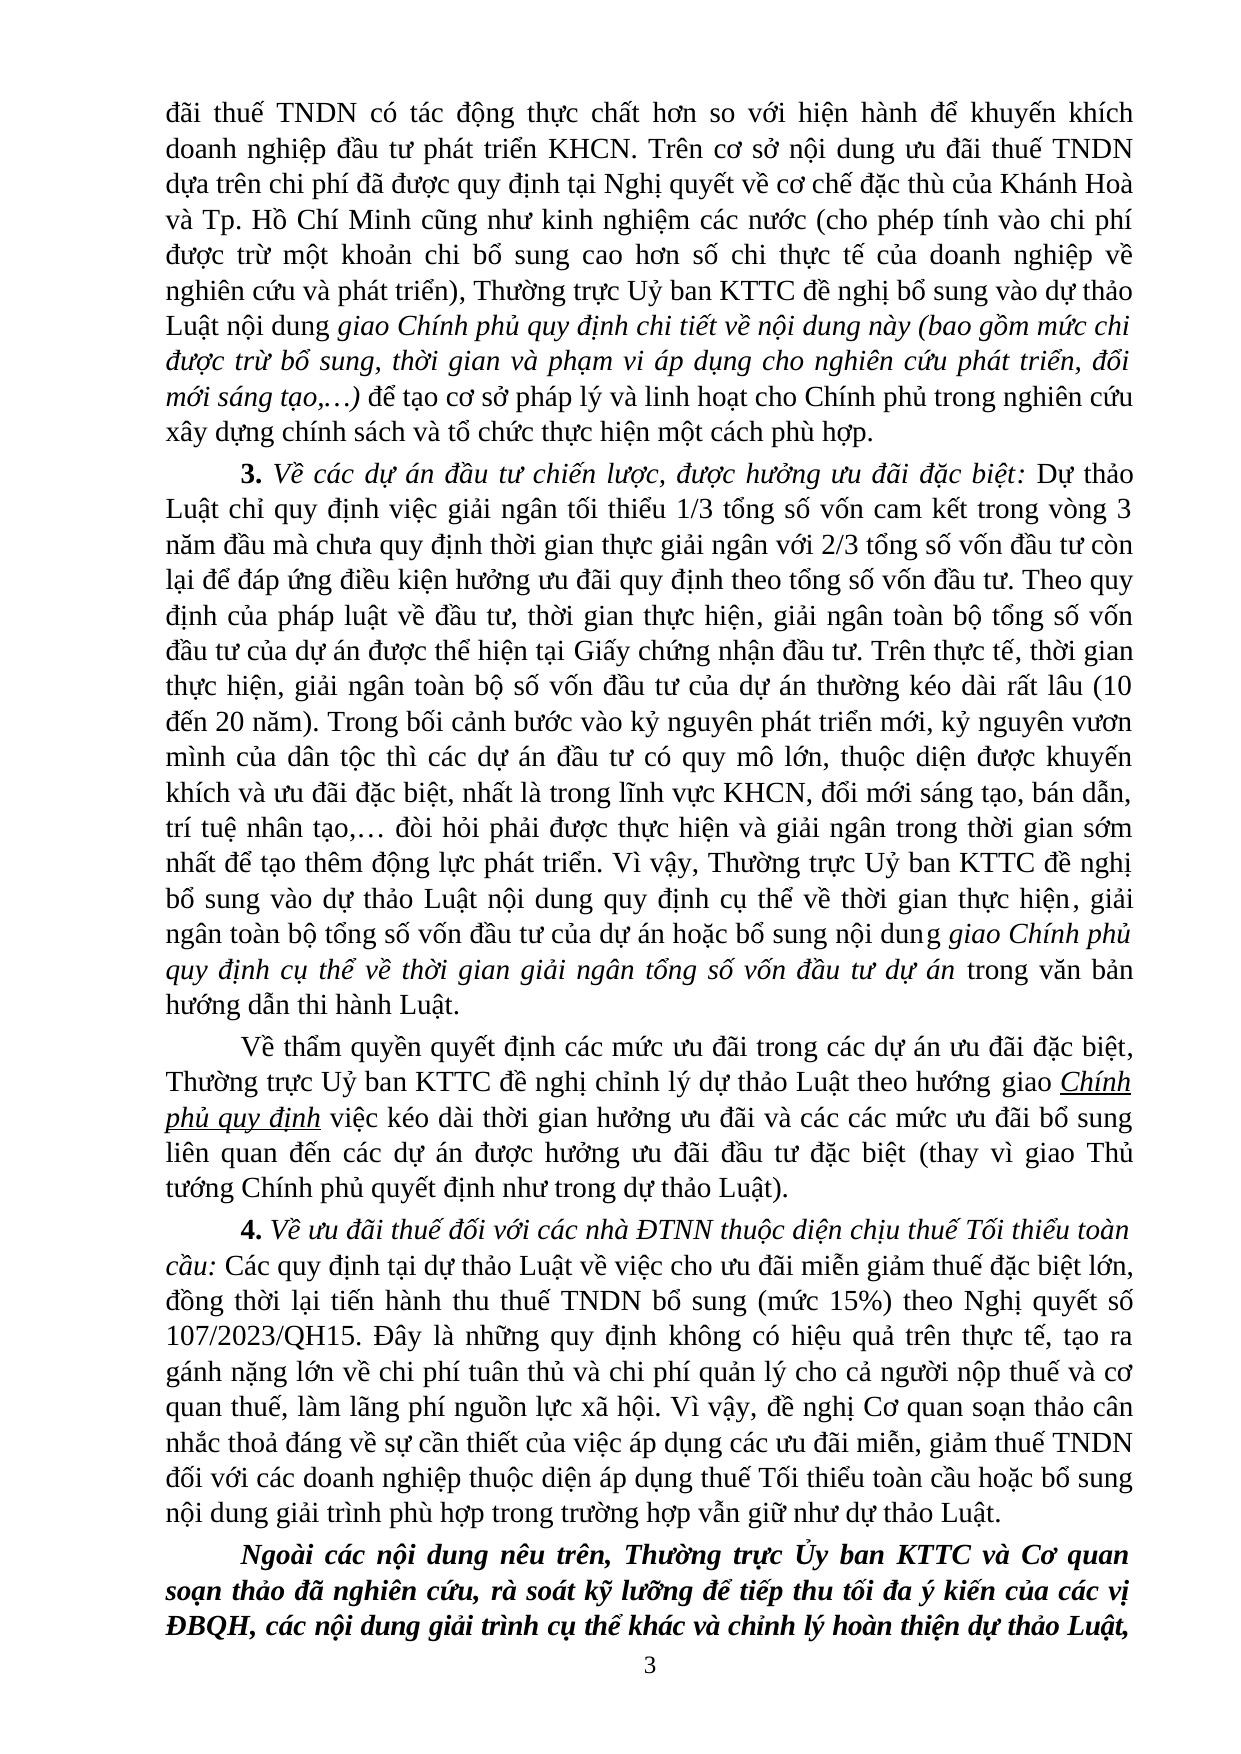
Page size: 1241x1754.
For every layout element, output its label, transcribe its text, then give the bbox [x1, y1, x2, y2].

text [165, 1536, 1134, 1642]
text 4. Về ưu đãi thuế đối với các nhà ĐTNN thuộc diện chịu thuế Tối thiểu toàn cầu: Các quy định tại dự thảo Luật về việc cho ưu đãi miễn giảm thuế đặc biệt lớn, đồng thời lại tiến hành thu thuế TNDN bổ sung (mức 15%) theo Nghị quyết số 107/2023/QH15. Đây là những quy định không có hiệu quả trên thực tế, tạo ra gánh nặng lớn về chi phí tuân thủ và chi phí quản lý cho cả người nộp thuế và cơ quan thuế, làm lãng phí nguồn lực xã hội. Vì vậy, đề nghị Cơ quan soạn thảo cân nhắc thoả đáng về sự cần thiết của việc áp dụng các ưu đãi miễn, giảm thuế TNDN đối với các doanh nghiệp thuộc diện áp dụng thuế Tối thiểu toàn cầu hoặc bổ sung nội dung giải trình phù hợp trong trường hợp vẫn giữ như dự thảo Luật. [165, 1211, 1134, 1530]
text Về thẩm quyền quyết định các mức ưu đãi trong các dự án ưu đãi đặc biệt, Thường trực Uỷ ban KTTC đề nghị chỉnh lý dự thảo Luật theo hướng giao Chính phủ quy định việc kéo dài thời gian hưởng ưu đãi và các các mức ưu đãi bổ sung liên quan đến các dự án được hưởng ưu đãi đầu tư đặc biệt (thay vì giao Thủ tướng Chính phủ quyết định như trong dự thảo Luật). [165, 1028, 1134, 1205]
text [165, 94, 1134, 449]
text 3. Về các dự án đầu tư chiến lược, được hưởng ưu đãi đặc biệt: Dự thảo Luật chỉ quy định việc giải ngân tối thiểu 1/3 tổng số vốn cam kết trong vòng 3 năm đầu mà chưa quy định thời gian thực giải ngân với 2/3 tổng số vốn đầu tư còn lại để đáp ứng điều kiện hưởng ưu đãi quy định theo tổng số vốn đầu tư. Theo quy định của pháp luật về đầu tư, thời gian thực hiện, giải ngân toàn bộ tổng số vốn đầu tư của dự án được thể hiện tại Giấy chứng nhận đầu tư. Trên thực tế, thời gian thực hiện, giải ngân toàn bộ số vốn đầu tư của dự án thường kéo dài rất lâu (10 đến 20 năm). Trong bối cảnh bước vào kỷ nguyên phát triển mới, kỷ nguyên vươn mình của dân tộc thì các dự án đầu tư có quy mô lớn, thuộc diện được khuyến khích và ưu đãi đặc biệt, nhất là trong lĩnh vực KHCN, đổi mới sáng tạo, bán dẫn, trí tuệ nhân tạo,… đòi hỏi phải được thực hiện và giải ngân trong thời gian sớm nhất để tạo thêm động lực phát triển. Vì vậy, Thường trực Uỷ ban KTTC đề nghị bổ sung vào dự thảo Luật nội dung quy định cụ thể về thời gian thực hiện, giải ngân toàn bộ tổng số vốn đầu tư của dự án hoặc bổ sung nội dung giao Chính phủ quy định cụ thể về thời gian giải ngân tổng số vốn đầu tư dự án trong văn bản hướng dẫn thi hành Luật. [165, 455, 1134, 1022]
